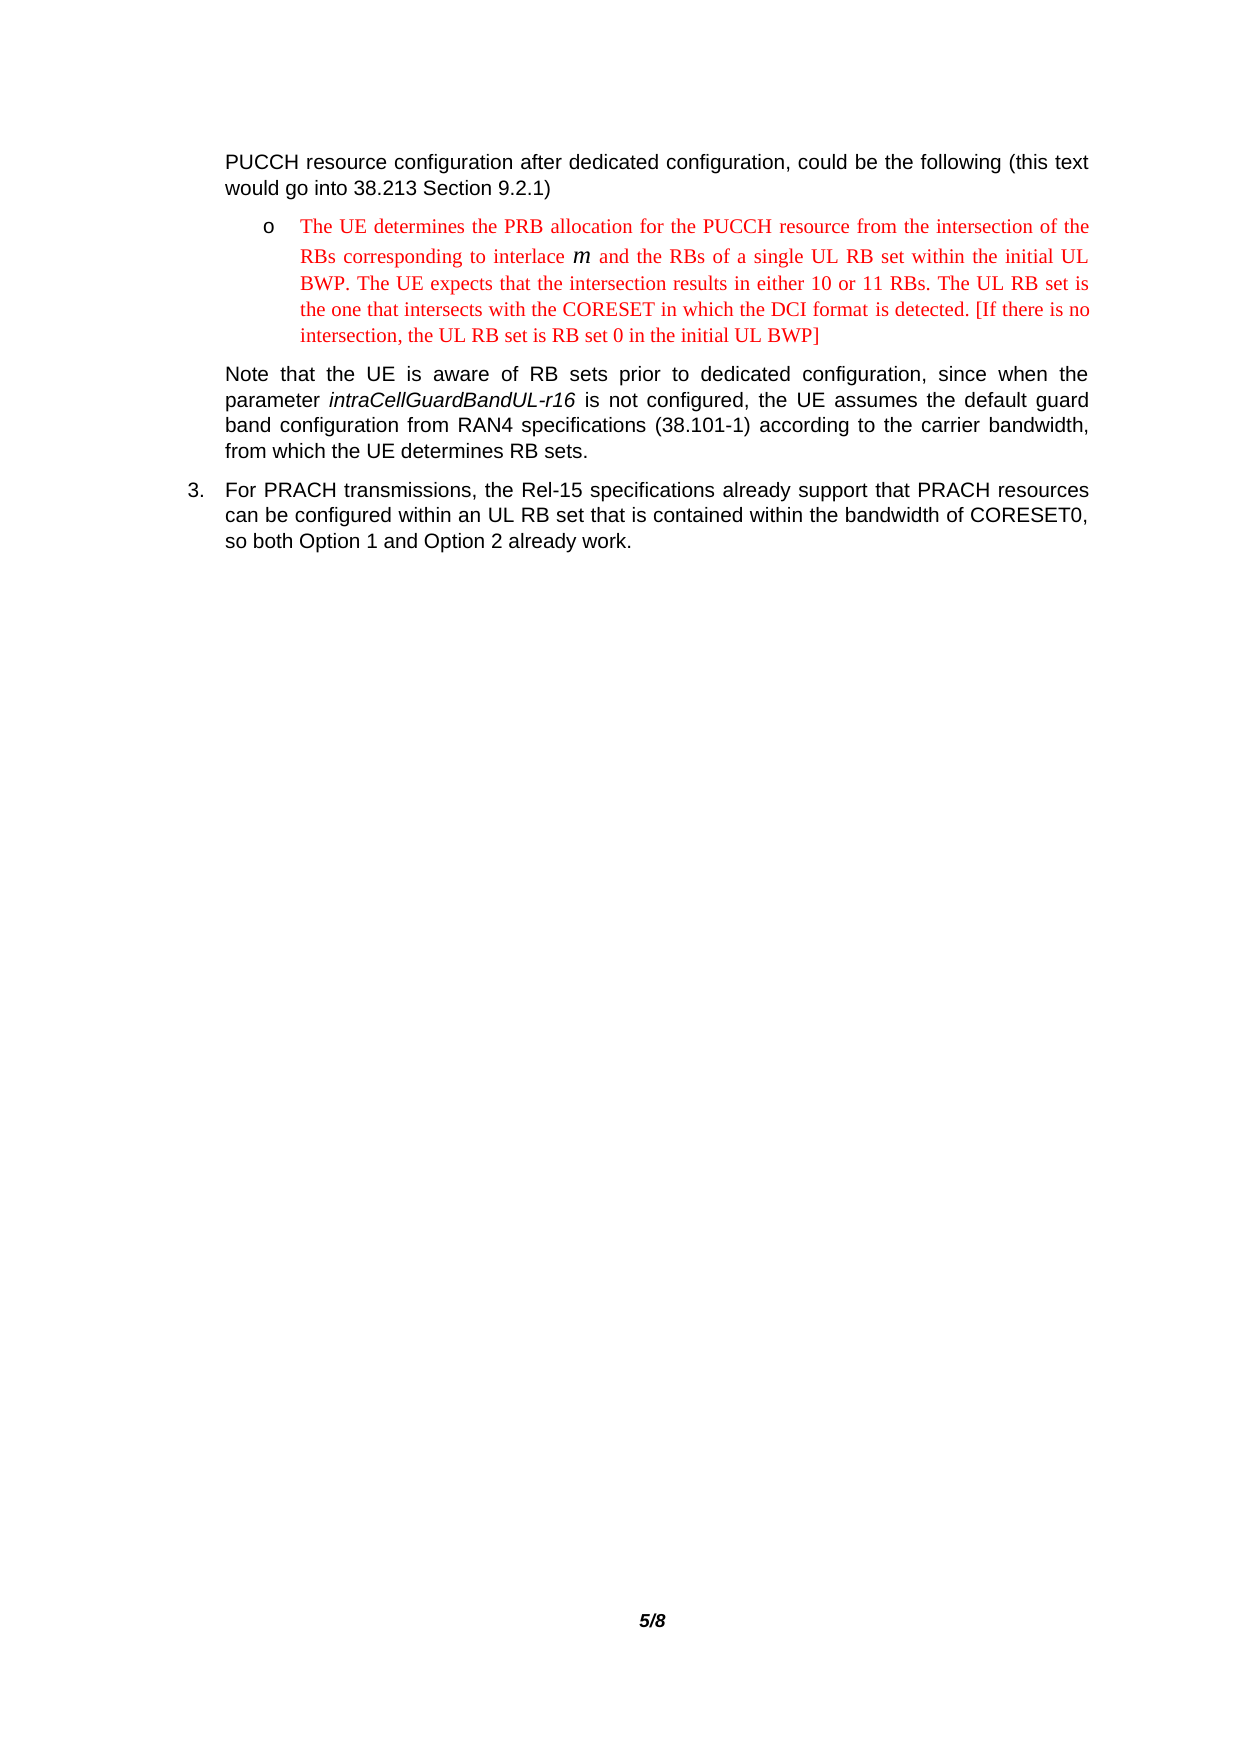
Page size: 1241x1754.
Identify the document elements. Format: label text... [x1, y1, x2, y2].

list For PRACH transmissions, the Rel-15 specifications already support that PRACH resources can be configured within an UL RB set that is contained within the bandwidth of CORESET0, so both Option 1 and Option 2 already work. [187, 477, 1090, 553]
text Note that the UE is aware of RB sets prior to dedicated configuration, since when the parameter intraCellGuardBandUL-r16 is not configured, the UE assumes the default guard band configuration from RAN4 specifications (38.101-1) according to the carrier bandwidth, from which the UE determines RB sets. [225, 362, 1090, 463]
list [187, 150, 1090, 200]
list The UE determines the PRB allocation for the PUCCH resource from the intersection of the RBs corresponding to interlace and the RBs of a single UL RB set within the initial UL BWP. The UE expects that the intersection results in either 10 or 11 RBs. The UL RB set is the one that intersects with the CORESET in which the DCI format is detected. [If there is no intersection, the UL RB set is RB set 0 in the initial UL BWP] [262, 214, 1090, 347]
